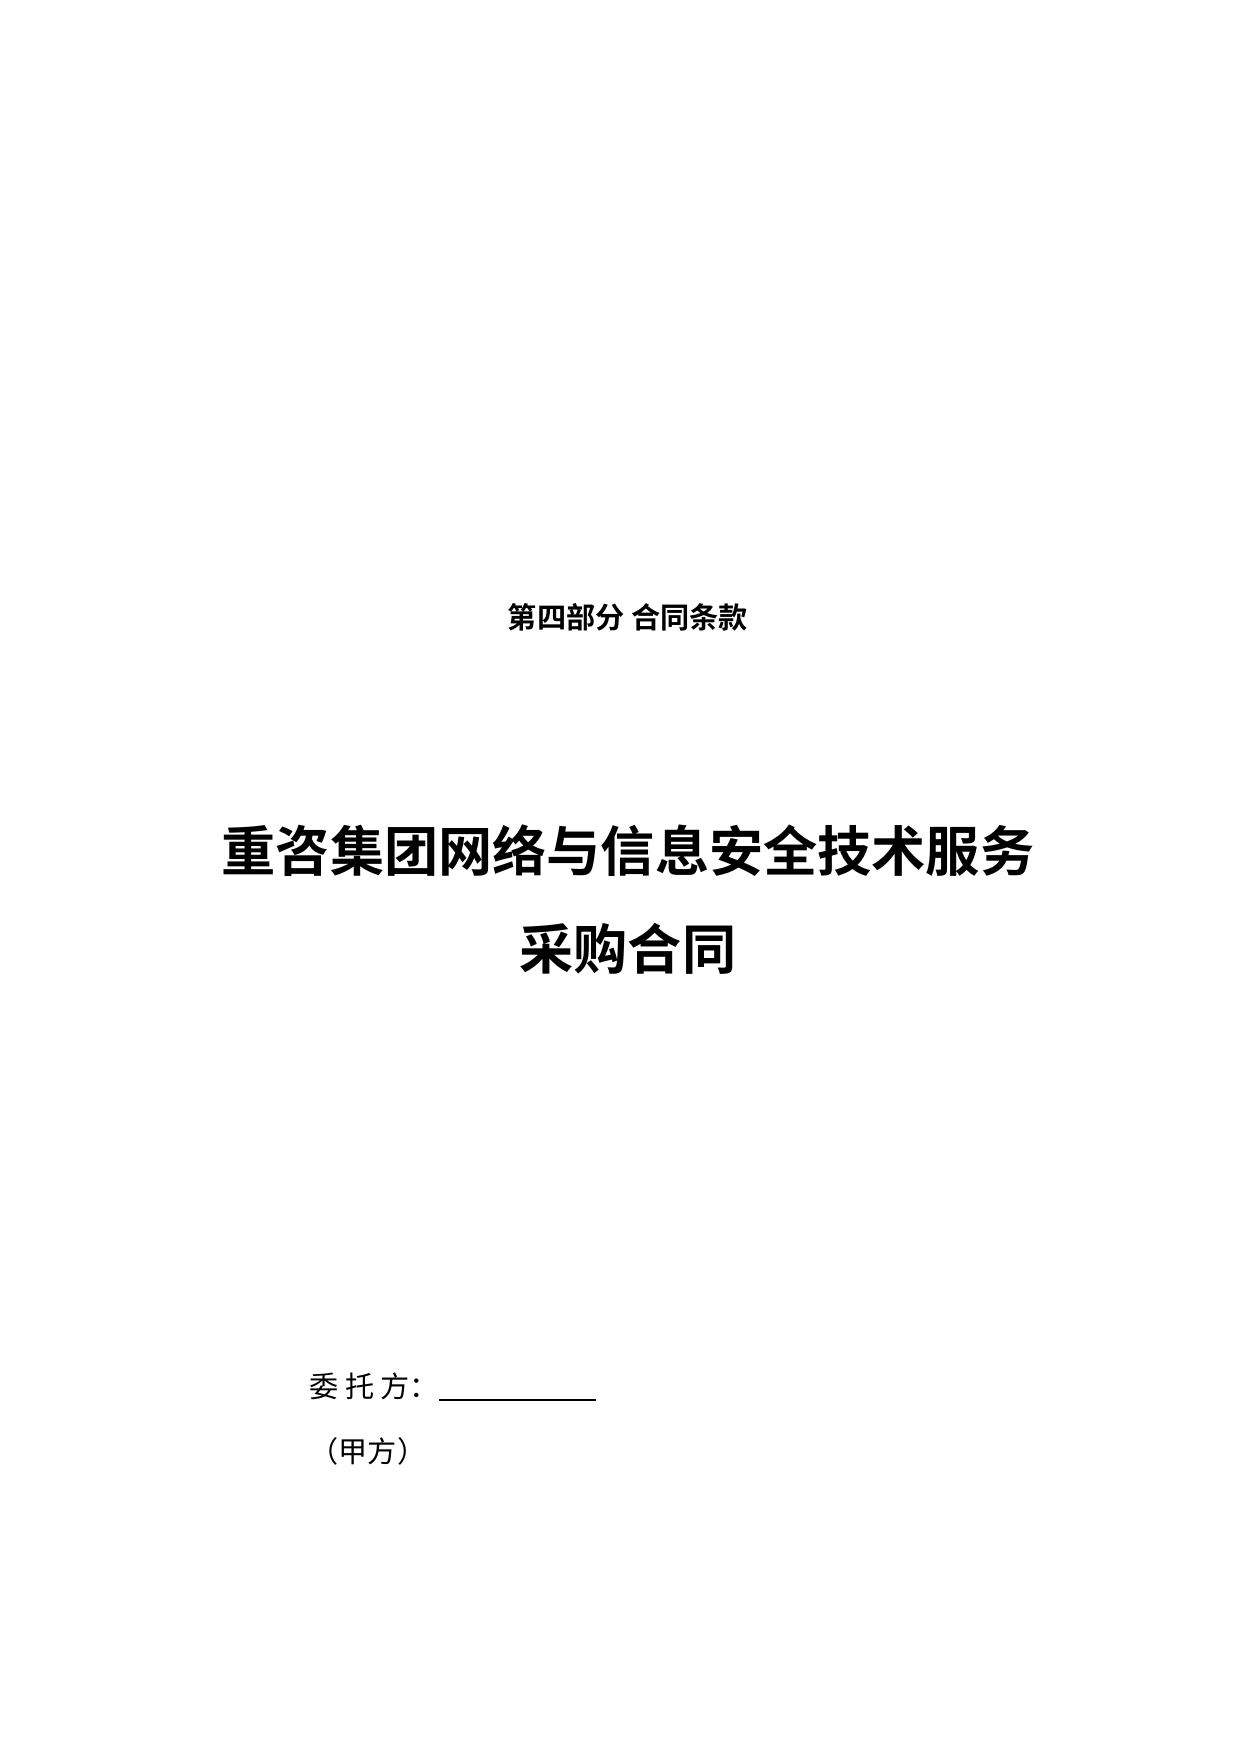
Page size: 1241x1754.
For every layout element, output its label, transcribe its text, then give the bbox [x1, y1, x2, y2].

text （甲方） [251, 1417, 1137, 1482]
text 第四部分 合同条款 [118, 583, 1137, 648]
text 重咨集团网络与信息安全技术服务 [118, 799, 1137, 897]
text 采购合同 [118, 897, 1137, 994]
text 委 托 方： [251, 1352, 1137, 1417]
